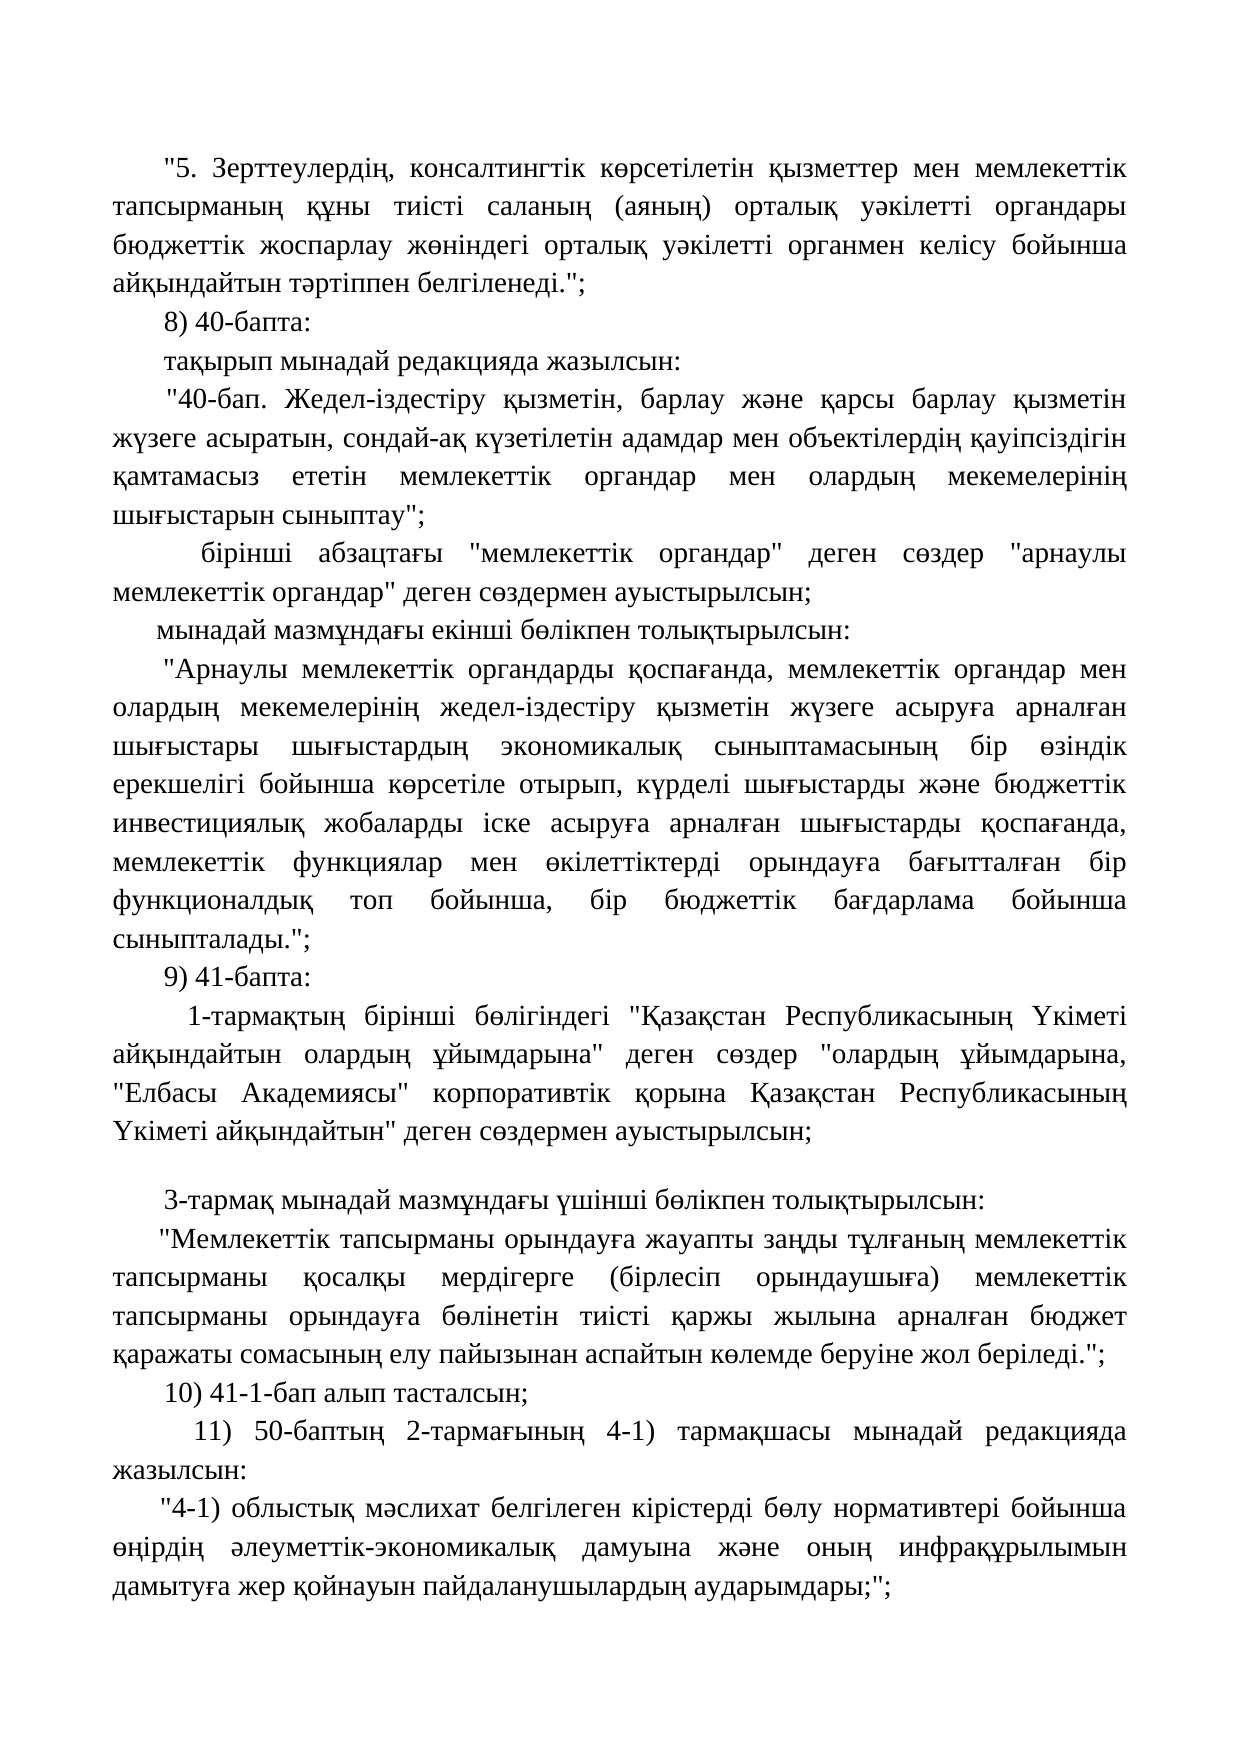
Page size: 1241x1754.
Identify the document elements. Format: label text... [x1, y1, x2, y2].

text 11) 50-баптың 2-тармағының 4-1) тармақшасы мынадай редакцияда жазылсын: [112, 1413, 1128, 1486]
text 3-тармақ мынадай мазмұндағы үшінші бөлікпен толықтырылсын: [112, 1182, 1128, 1216]
text 8) 40-бапта: [112, 304, 1128, 338]
text "Арнаулы мемлекеттік органдарды қоспағанда, мемлекеттік органдар мен олардың мекемелерінің жедел-іздестіру қызметін жүзеге асыруға арналған шығыстары шығыстардың экономикалық сыныптамасының бір өзіндік ерекшелігі бойынша көрсетіле отырып, күрделі шығыстарды және бюджеттік инвестициялық жобаларды іске асыруға арналған шығыстарды қоспағанда, мемлекеттік функциялар мен өкілеттіктерді орындауға бағытталған бір функционалдық топ бойынша, бір бюджеттік бағдарлама бойынша сыныпталады."; [112, 651, 1128, 954]
text бірінші абзацтағы "мемлекеттік органдар" деген сөздер "арнаулы мемлекеттік органдар" деген сөздермен ауыстырылсын; [112, 535, 1128, 607]
text "40-бап. Жедел-іздестіру қызметін, барлау және қарсы барлау қызметін жүзеге асыратын, сондай-ақ күзетілетін адамдар мен объектілердің қауіпсіздігін қамтамасыз ететін мемлекеттік органдар мен олардың мекемелерінің шығыстарын сыныптау"; [112, 381, 1128, 530]
text 1-тармақтың бірінші бөлігіндегі "Қазақстан Республикасының Үкіметі айқындайтын олардың ұйымдарына" деген сөздер "олардың ұйымдарына, "Елбасы Академиясы" корпоративтік қорына Қазақстан Республикасының Үкіметі айқындайтын" деген сөздермен ауыстырылсын; [112, 998, 1128, 1147]
text "5. Зерттеулердің, консалтингтік көрсетілетін қызметтер мен мемлекеттік тапсырманың құны тиісті саланың (аяның) орталық уәкілетті органдары бюджеттік жоспарлау жөніндегі орталық уәкілетті органмен келісу бойынша айқындайтын тәртіппен белгіленеді."; [112, 150, 1128, 299]
text "Мемлекеттік тапсырманы орындауға жауапты заңды тұлғаның мемлекеттік тапсырманы қосалқы мердігерге (бірлесіп орындаушыға) мемлекеттік тапсырманы орындауға бөлінетін тиісті қаржы жылына арналған бюджет қаражаты сомасының елу пайызынан аспайтын көлемде беруіне жол беріледі."; [112, 1221, 1128, 1370]
text 10) 41-1-бап алып тасталсын; [112, 1375, 1128, 1408]
text 9) 41-бапта: [112, 959, 1128, 993]
text мынадай мазмұндағы екінші бөлікпен толықтырылсын: [112, 612, 1128, 646]
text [112, 1491, 1128, 1601]
text тақырып мынадай редакцияда жазылсын: [112, 343, 1128, 376]
